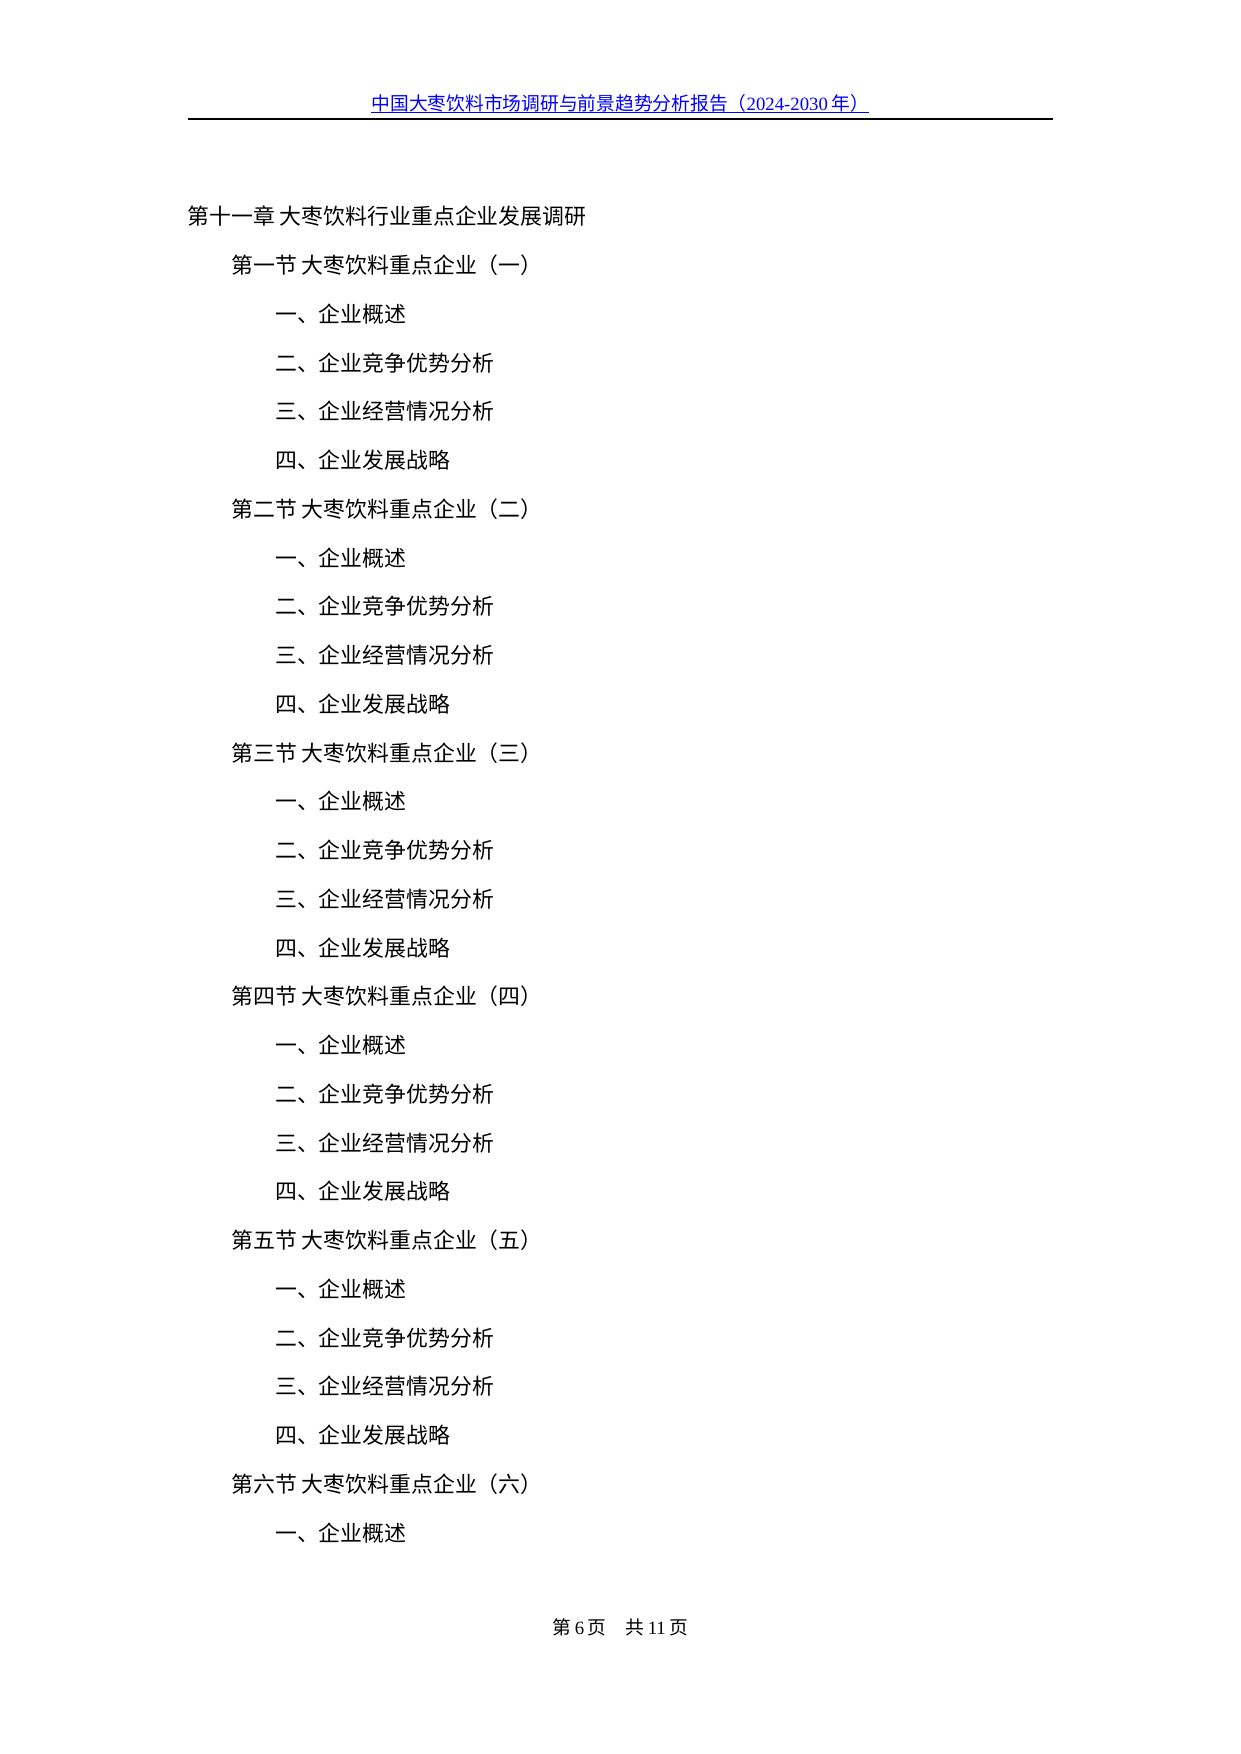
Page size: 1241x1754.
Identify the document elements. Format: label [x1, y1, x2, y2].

text [187, 150, 1053, 1548]
